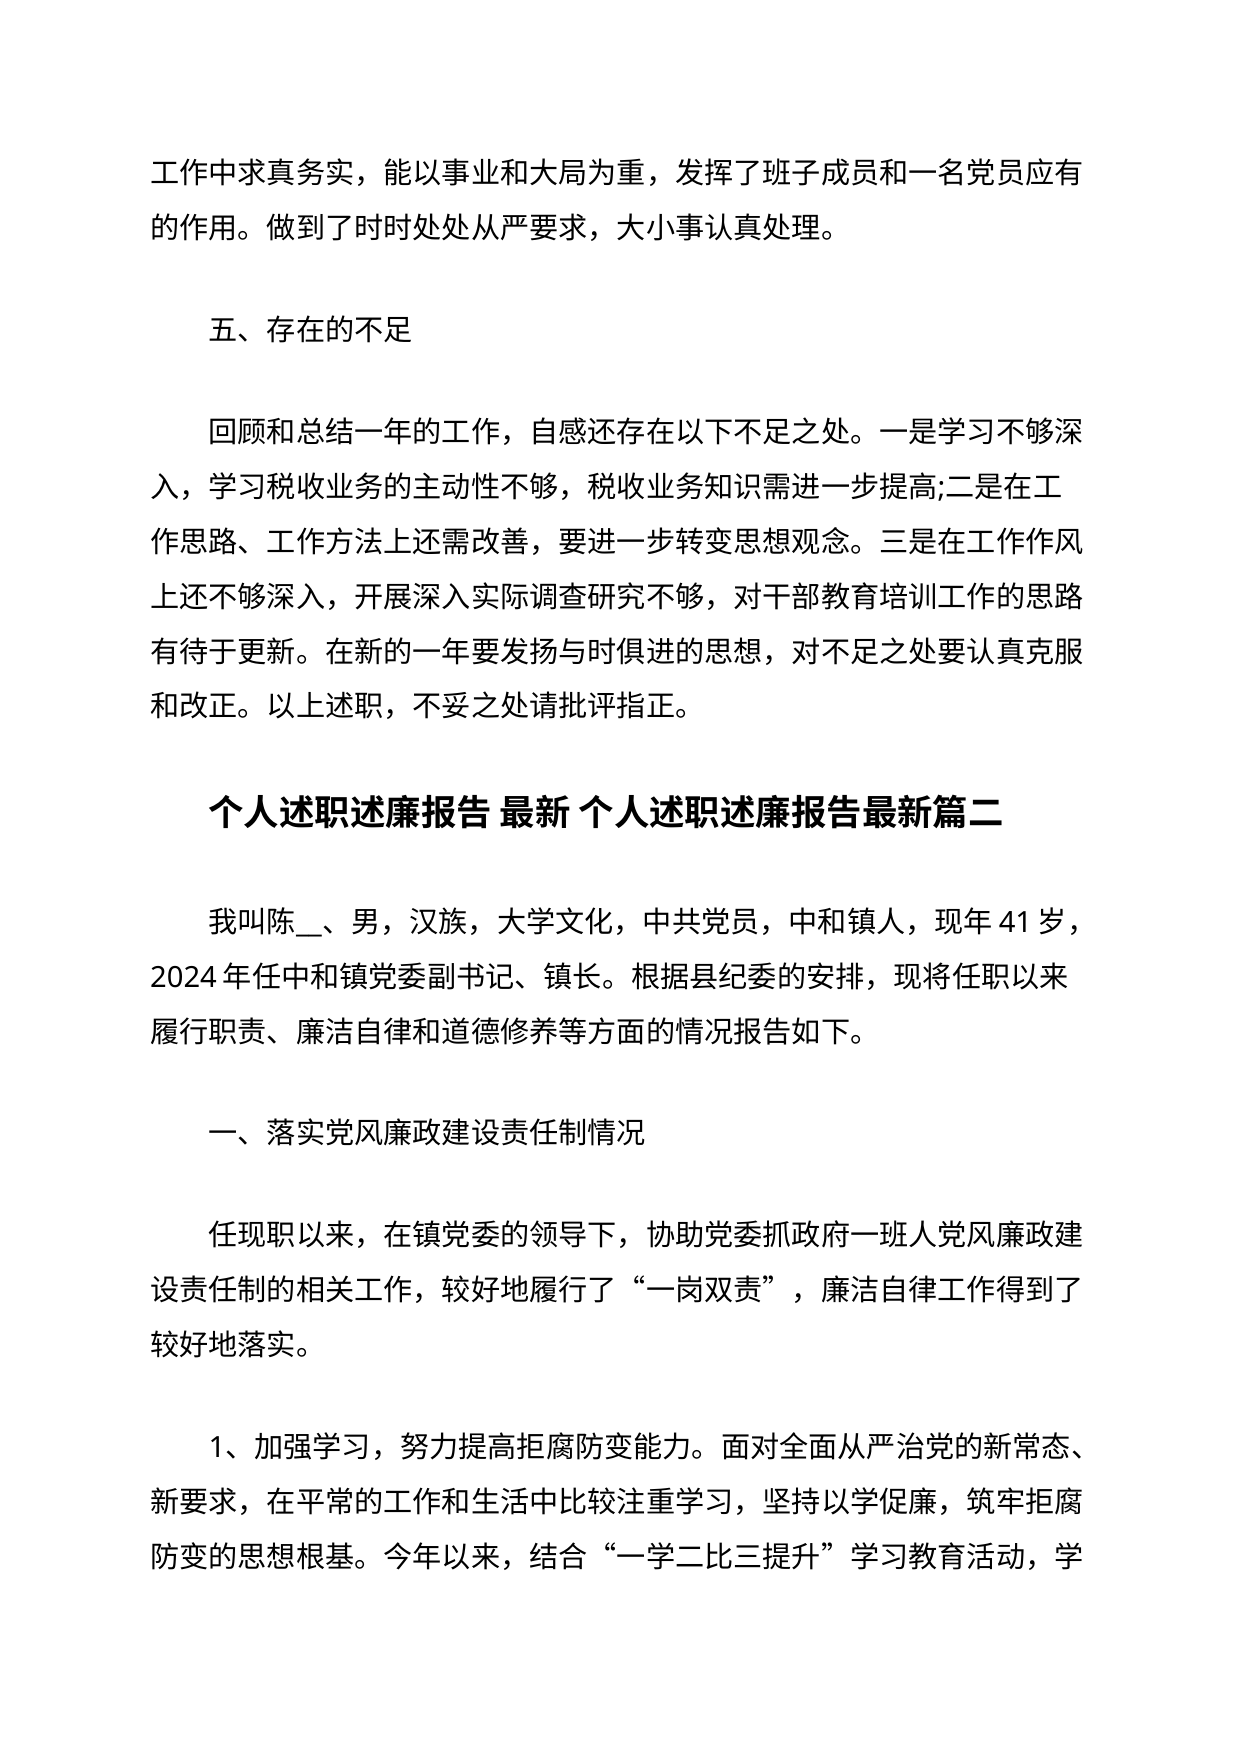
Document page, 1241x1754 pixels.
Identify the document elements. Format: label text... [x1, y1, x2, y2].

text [150, 150, 1090, 247]
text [150, 1423, 1090, 1576]
text 一、落实党风廉政建设责任制情况 [150, 1110, 1090, 1152]
text 五、存在的不足 [150, 307, 1090, 349]
text 回顾和总结一年的工作，自感还存在以下不足之处。一是学习不够深入，学习税收业务的主动性不够，税收业务知识需进一步提高;二是在工作思路、工作方法上还需改善，要进一步转变思想观念。三是在工作作风上还不够深入，开展深入实际调查研究不够，对干部教育培训工作的思路有待于更新。在新的一年要发扬与时俱进的思想，对不足之处要认真克服和改正。以上述职，不妥之处请批评指正。 [150, 408, 1090, 725]
text 我叫陈__、男，汉族，大学文化，中共党员，中和镇人，现年41岁，2024年任中和镇党委副书记、镇长。根据县纪委的安排，现将任职以来履行职责、廉洁自律和道德修养等方面的情况报告如下。 [150, 898, 1090, 1051]
text 任现职以来，在镇党委的领导下，协助党委抓政府一班人党风廉政建设责任制的相关工作，较好地履行了“一岗双责”，廉洁自律工作得到了较好地落实。 [150, 1212, 1090, 1364]
text 个人述职述廉报告 最新 个人述职述廉报告最新篇二 [150, 785, 1090, 836]
